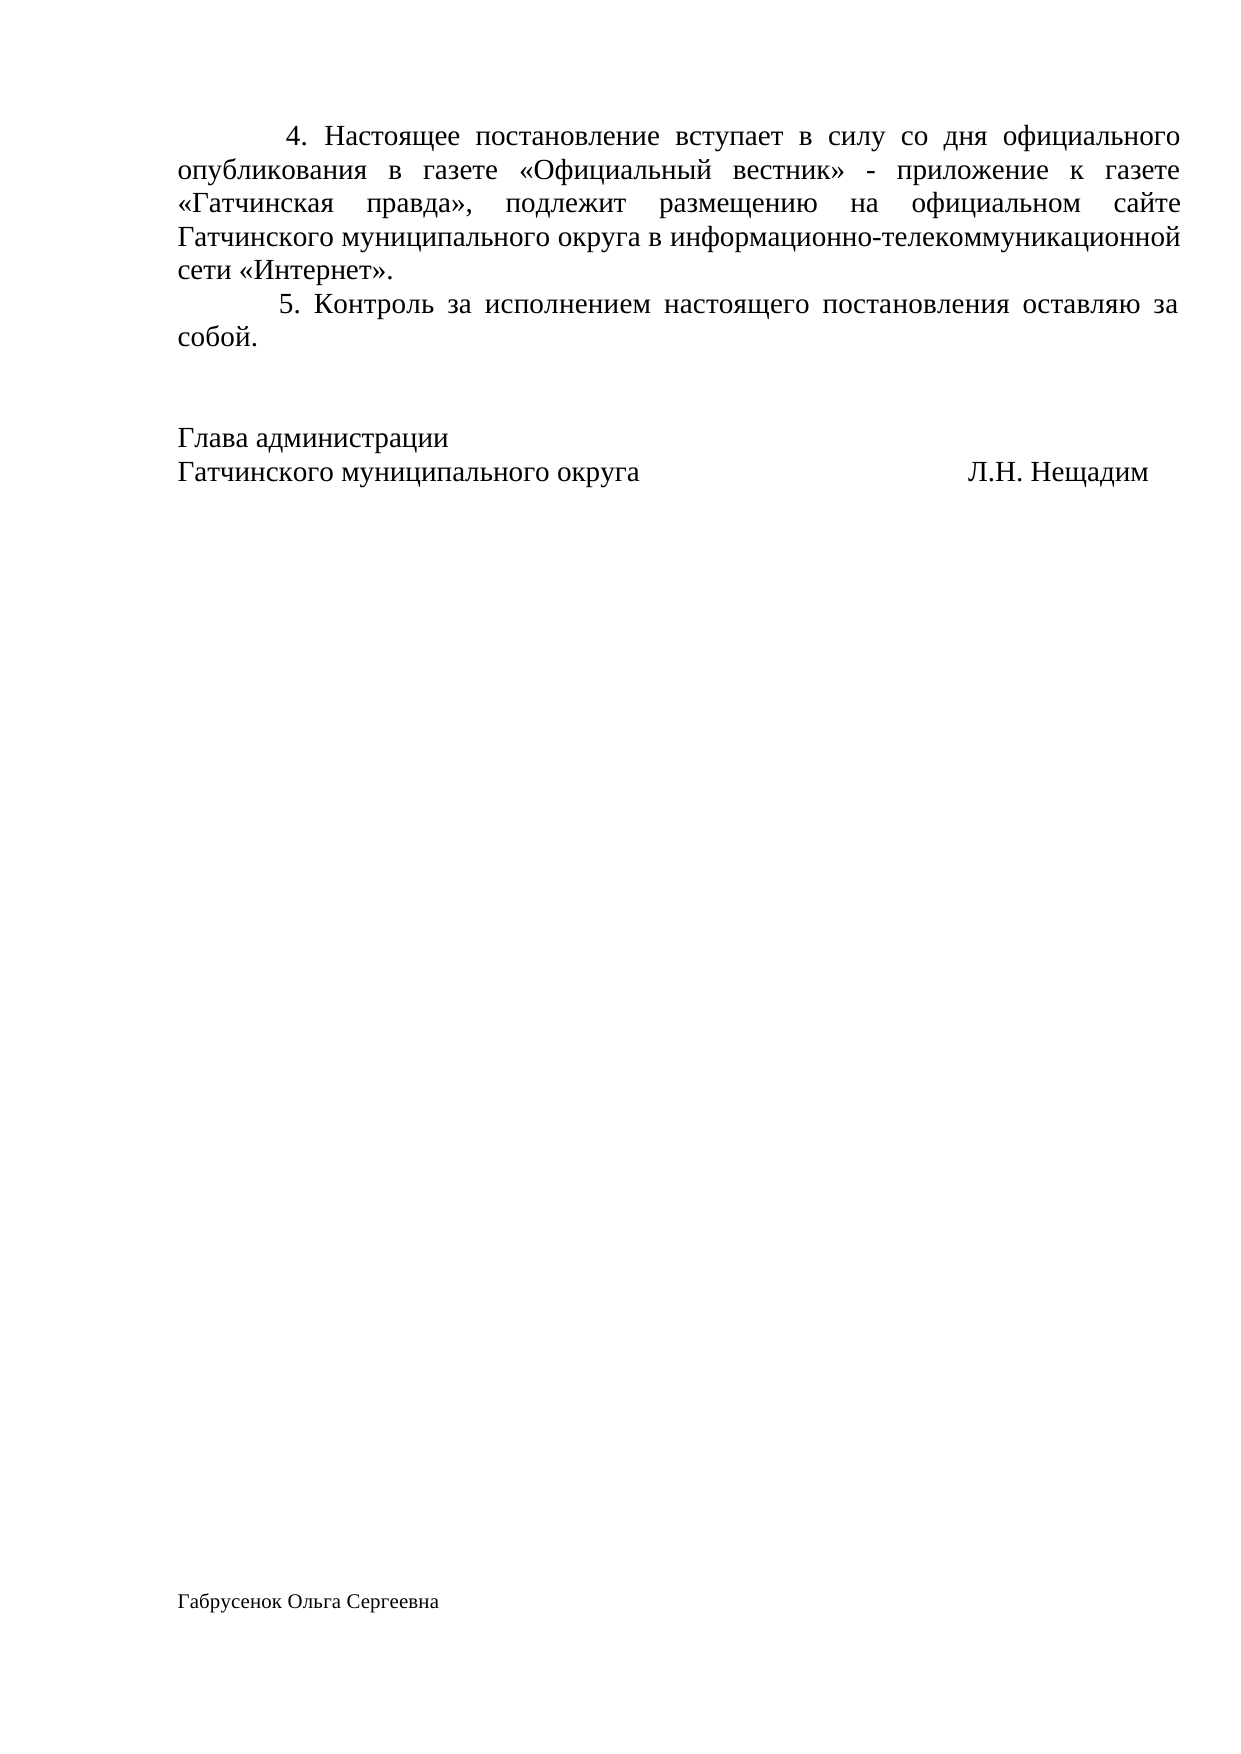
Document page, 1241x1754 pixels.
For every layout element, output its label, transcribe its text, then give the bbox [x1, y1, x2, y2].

text 5. Контроль за исполнением настоящего постановления оставляю за собой. [177, 286, 1181, 353]
text Габрусенок Ольга Сергеевна [177, 1589, 1181, 1613]
text 4. Настоящее постановление вступает в силу со дня официального опубликования в газете «Официальный вестник» - приложение к газете «Гатчинская правда», подлежит размещению на официальном сайте Гатчинского муниципального округа в информационно-телекоммуникационной сети «Интернет». [177, 118, 1181, 286]
text Глава администрации [177, 420, 1181, 454]
text Гатчинского муниципального округа Л.Н. Нещадим [177, 454, 1181, 487]
